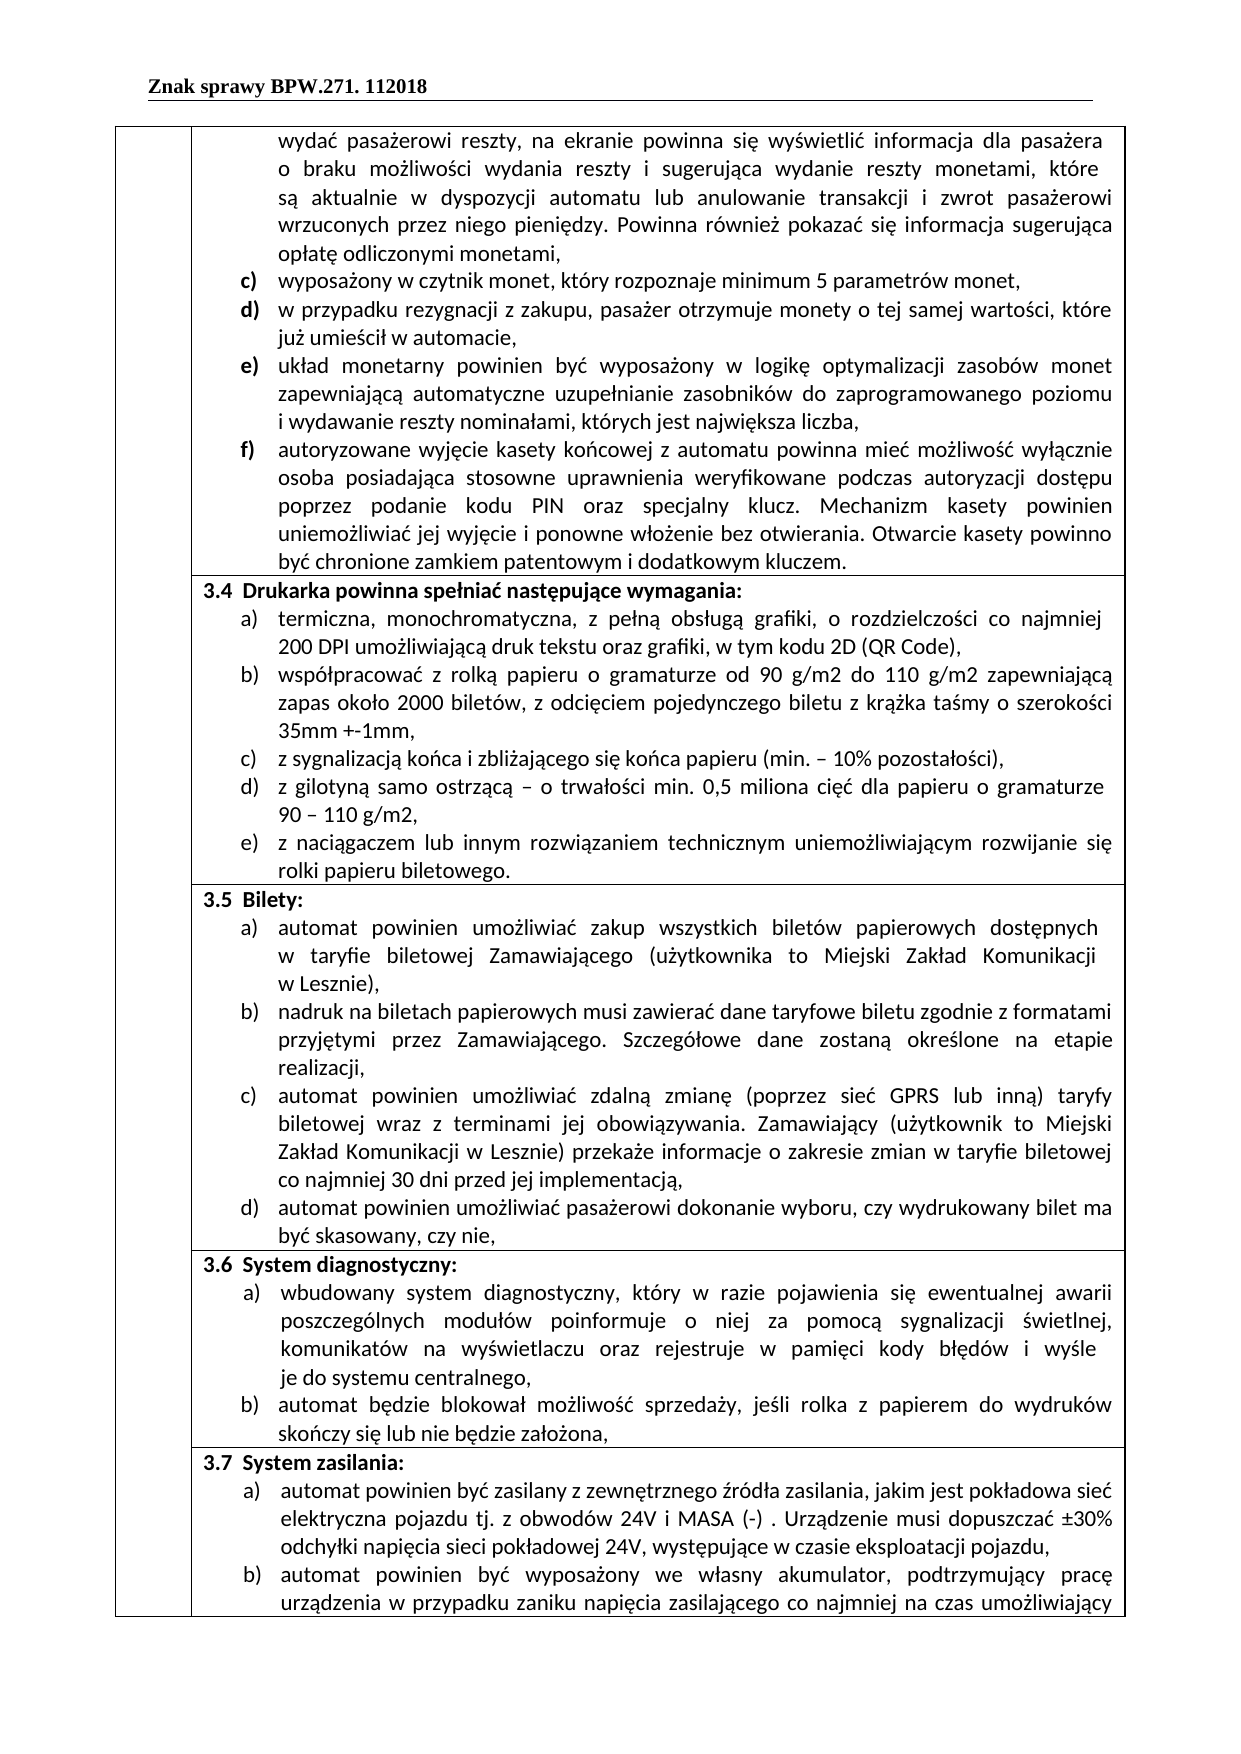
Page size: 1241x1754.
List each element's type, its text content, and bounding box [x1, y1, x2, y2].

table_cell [192, 127, 1124, 575]
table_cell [192, 1448, 1124, 1616]
table_cell 3.6 System diagnostyczny: wbudowany system diagnostyczny, który w razie pojawienia się ewentualnej awarii poszczególnych modułów poinformuje o niej za pomocą sygnalizacji świetlnej, komunikatów na wyświetlaczu oraz rejestruje w pamięci kody błędów i wyśle je do systemu centralnego, automat będzie blokował możliwość sprzedaży, jeśli rolka z papierem do wydruków skończy się lub nie będzie założona, [192, 1251, 1124, 1447]
table_cell 3.4 Drukarka powinna spełniać następujące wymagania: termiczna, monochromatyczna, z pełną obsługą grafiki, o rozdzielczości co najmniej 200 DPI umożliwiającą druk tekstu oraz grafiki, w tym kodu 2D (QR Code), współpracować z rolką papieru o gramaturze od 90 g/m2 do 110 g/m2 zapewniającą zapas około 2000 biletów, z odcięciem pojedynczego biletu z krążka taśmy o szerokości 35mm +-1mm, z sygnalizacją końca i zbliżającego się końca papieru (min. – 10% pozostałości), z gilotyną samo ostrzącą – o trwałości min. 0,5 miliona cięć dla papieru o gramaturze 90 – 110 g/m2, z naciągaczem lub innym rozwiązaniem technicznym uniemożliwiającym rozwijanie się rolki papieru biletowego. [192, 576, 1124, 884]
table_cell 3.5 Bilety: automat powinien umożliwiać zakup wszystkich biletów papierowych dostępnych w taryfie biletowej Zamawiającego (użytkownika to Miejski Zakład Komunikacji w Lesznie), nadruk na biletach papierowych musi zawierać dane taryfowe biletu zgodnie z formatami przyjętymi przez Zamawiającego. Szczegółowe dane zostaną określone na etapie realizacji, automat powinien umożliwiać zdalną zmianę (poprzez sieć GPRS lub inną) taryfy biletowej wraz z terminami jej obowiązywania. Zamawiający (użytkownik to Miejski Zakład Komunikacji w Lesznie) przekaże informacje o zakresie zmian w taryfie biletowej co najmniej 30 dni przed jej implementacją, automat powinien umożliwiać pasażerowi dokonanie wyboru, czy wydrukowany bilet ma być skasowany, czy nie, [192, 885, 1124, 1249]
